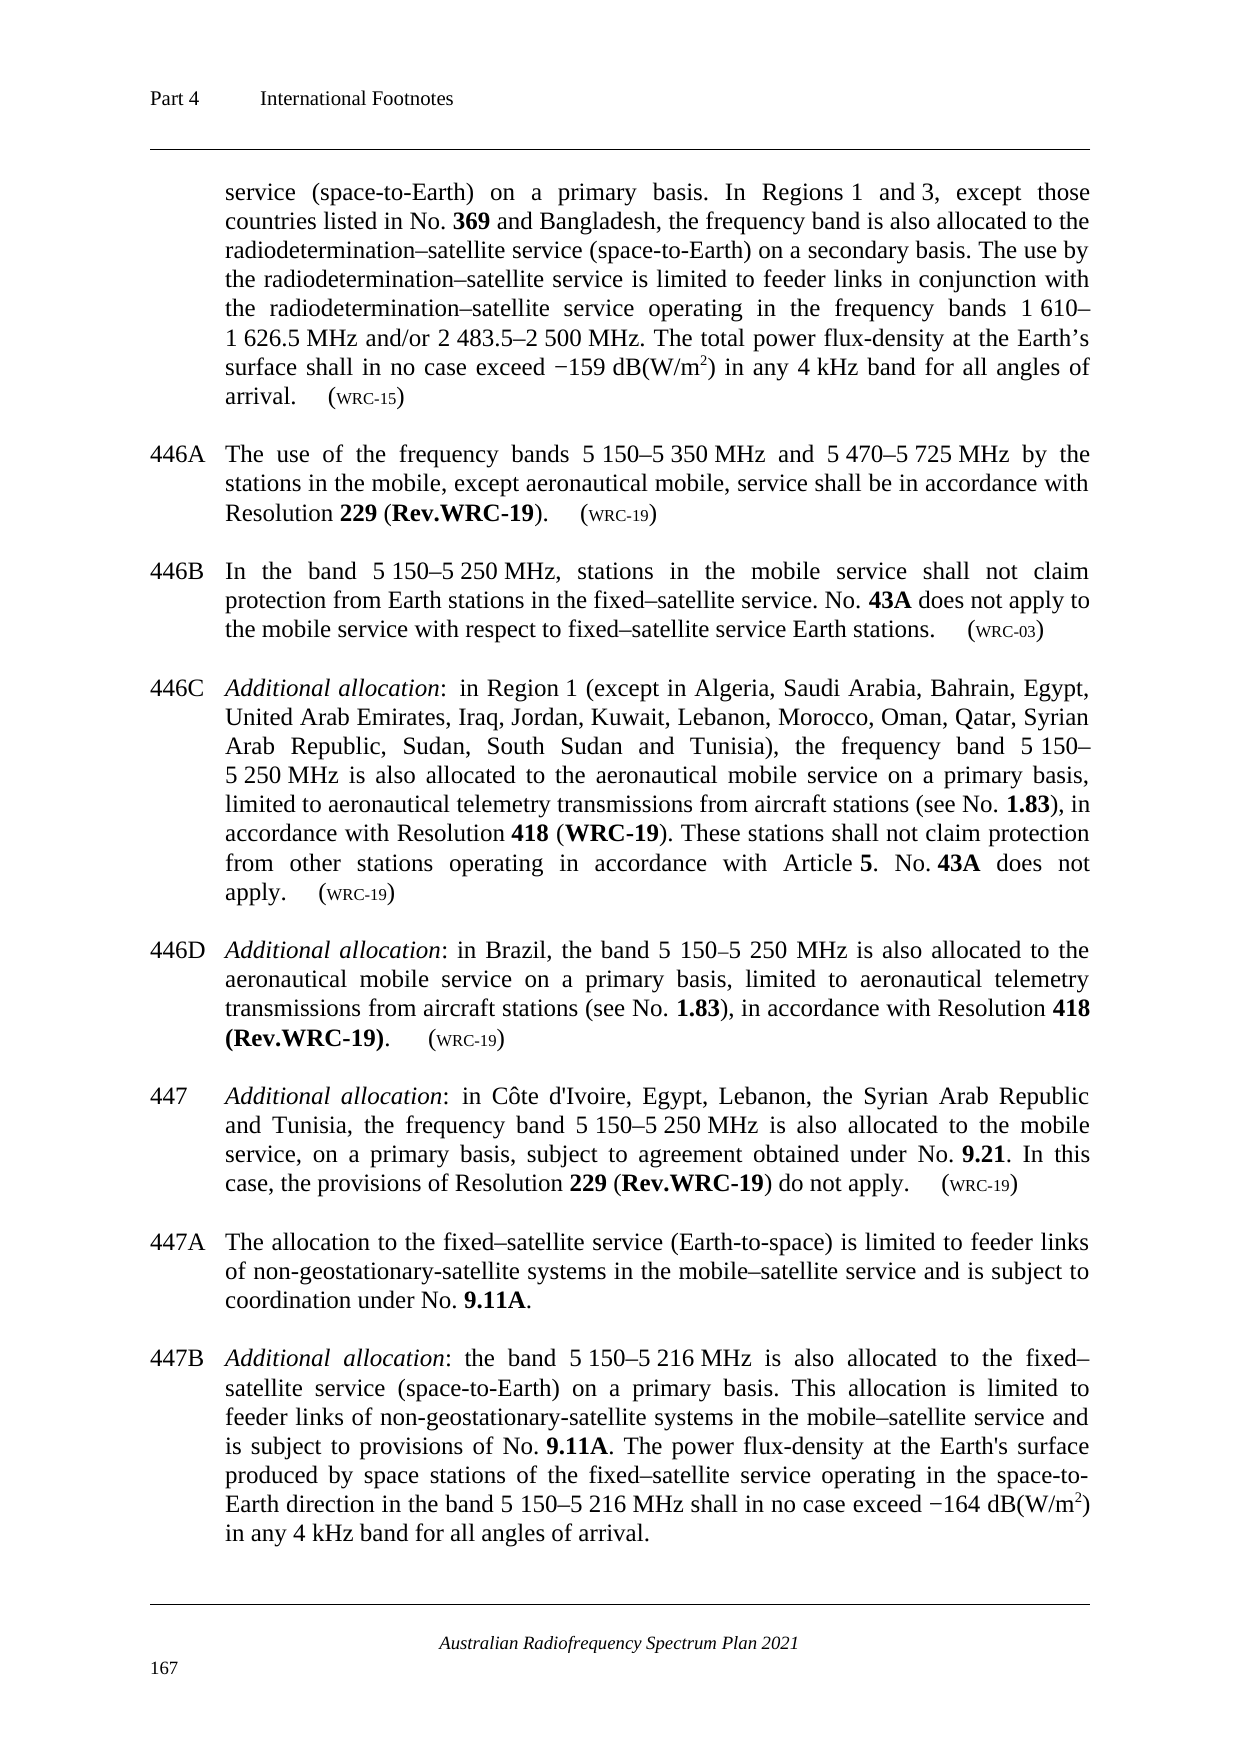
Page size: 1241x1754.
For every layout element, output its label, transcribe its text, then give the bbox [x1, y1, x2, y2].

text 446D Additional allocation: in Brazil, the band 5 150–5 250 MHz is also allocated to the aeronautical mobile service on a primary basis, limited to aeronautical telemetry transmissions from aircraft stations (see No. 1.83), in accordance with Resolution 418 (Rev.WRC-19). (WRC-19) [150, 935, 1090, 1052]
text 446C Additional allocation: in Region 1 (except in Algeria, Saudi Arabia, Bahrain, Egypt, United Arab Emirates, Iraq, Jordan, Kuwait, Lebanon, Morocco, Oman, Qatar, Syrian Arab Republic, Sudan, South Sudan and Tunisia), the frequency band 5 150–5 250 MHz is also allocated to the aeronautical mobile service on a primary basis, limited to aeronautical telemetry transmissions from aircraft stations (see No. 1.83), in accordance with Resolution 418 (WRC-19). These stations shall not claim protection from other stations operating in accordance with Article 5. No. 43A does not apply. (WRC-19) [150, 673, 1090, 906]
text 447A The allocation to the fixed–satellite service (Earth-to-space) is limited to feeder links of non-geostationary-satellite systems in the mobile–satellite service and is subject to coordination under No. 9.11A. [150, 1227, 1090, 1314]
text 446B In the band 5 150–5 250 MHz, stations in the mobile service shall not claim protection from Earth stations in the fixed–satellite service. No. 43A does not apply to the mobile service with respect to fixed–satellite service Earth stations. (WRC-03) [150, 556, 1090, 643]
text 446A The use of the frequency bands 5 150–5 350 MHz and 5 470–5 725 MHz by the stations in the mobile, except aeronautical mobile, service shall be in accordance with Resolution 229 (Rev.WRC-19). (WRC-19) [150, 439, 1090, 527]
text 447 Additional allocation: in Côte d'Ivoire, Egypt, Lebanon, the Syrian Arab Republic and Tunisia, the frequency band 5 150–5 250 MHz is also allocated to the mobile service, on a primary basis, subject to agreement obtained under No. 9.21. In this case, the provisions of Resolution 229 (Rev.WRC-19) do not apply. (WRC-19) [150, 1081, 1090, 1198]
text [150, 177, 1090, 410]
text 447B Additional allocation: the band 5 150–5 216 MHz is also allocated to the fixed–satellite service (space-to-Earth) on a primary basis. This allocation is limited to feeder links of non-geostationary-satellite systems in the mobile–satellite service and is subject to provisions of No. 9.11A. The power flux-density at the Earth's surface produced by space stations of the fixed–satellite service operating in the space-to-Earth direction in the band 5 150–5 216 MHz shall in no case exceed −164 dB(W/m2) in any 4 kHz band for all angles of arrival. [150, 1343, 1090, 1548]
